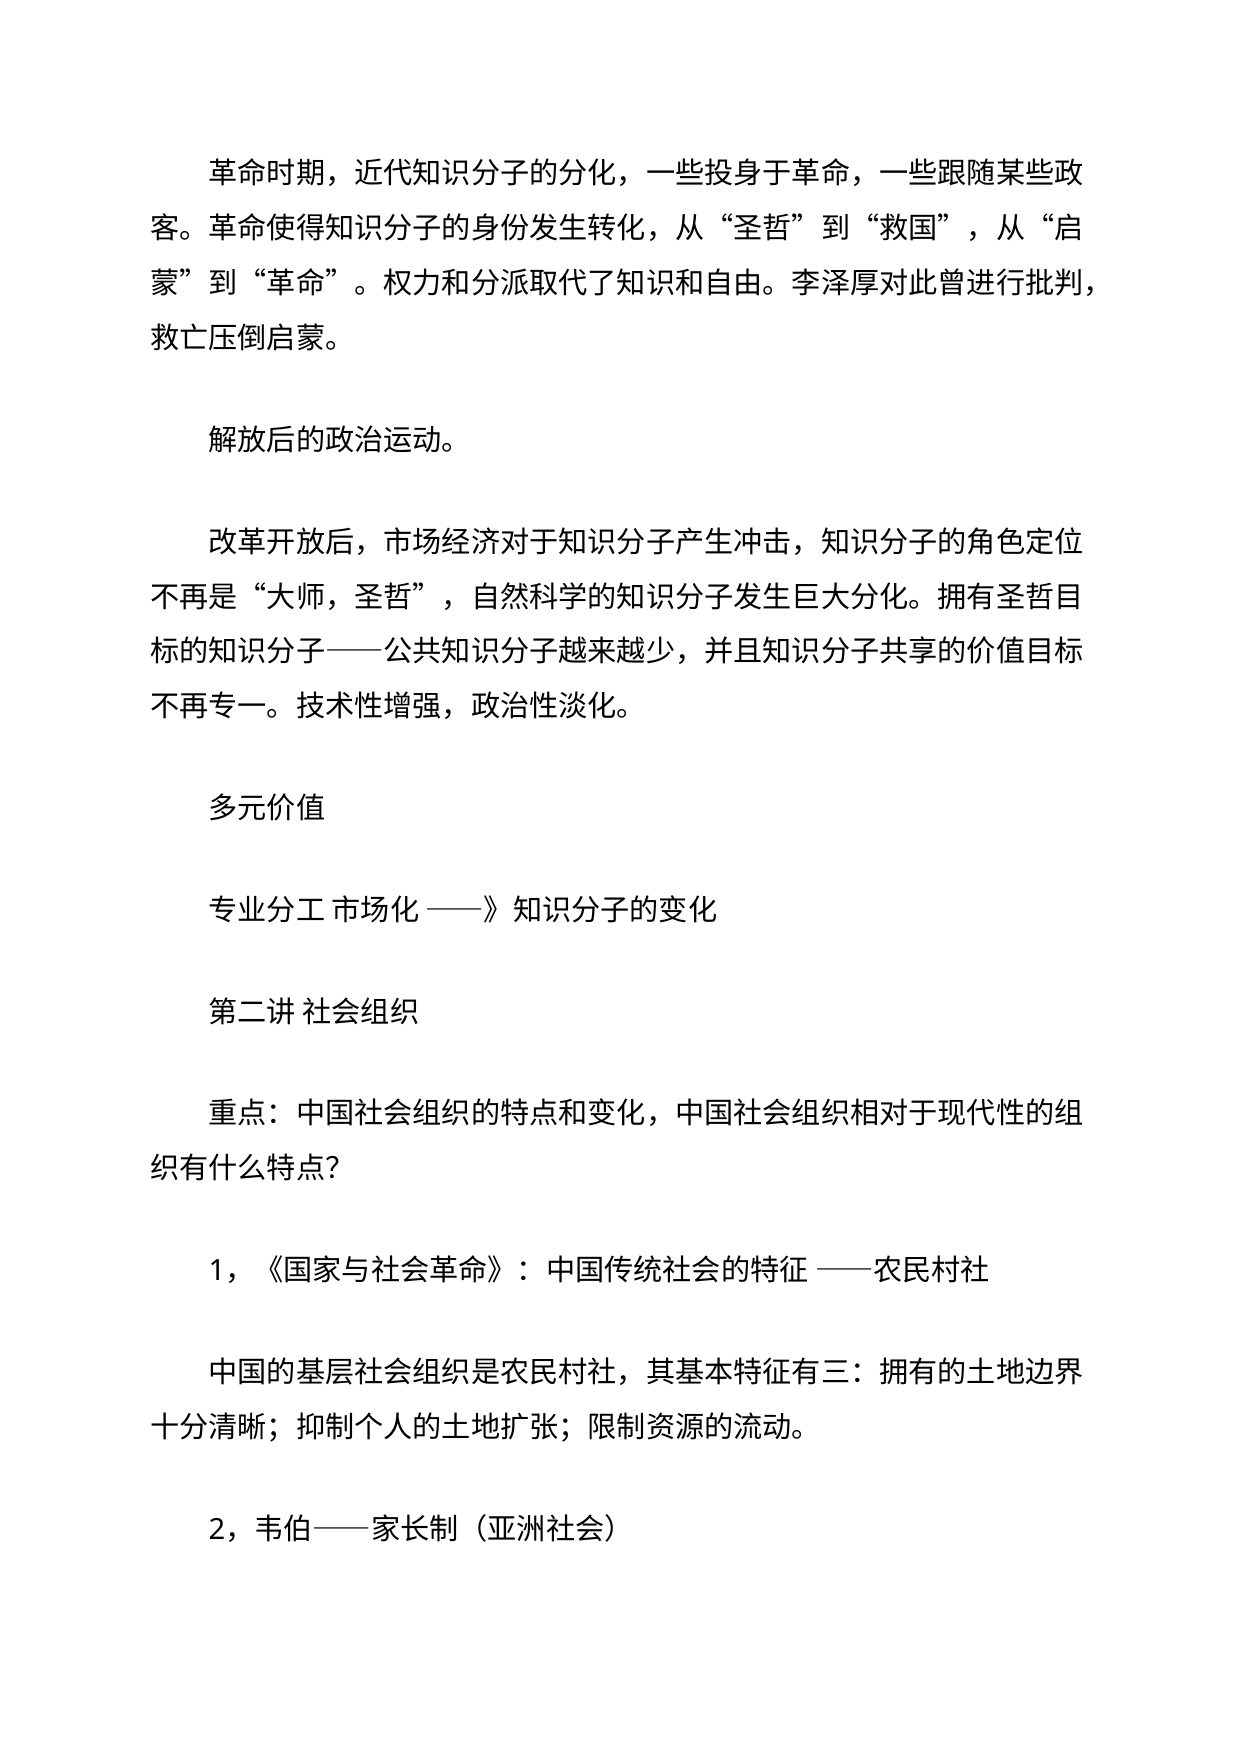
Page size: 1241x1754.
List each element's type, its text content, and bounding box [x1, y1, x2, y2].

text 多元价值 [150, 785, 1090, 827]
text 解放后的政治运动。 [150, 416, 1090, 459]
text 1，《国家与社会革命》：中国传统社会的特征 ——农民村社 [150, 1247, 1090, 1289]
text 专业分工 市场化 ——》知识分子的变化 [150, 886, 1090, 929]
text 第二讲 社会组织 [150, 988, 1090, 1031]
text 改革开放后，市场经济对于知识分子产生冲击，知识分子的角色定位不再是“大师，圣哲”，自然科学的知识分子发生巨大分化。拥有圣哲目标的知识分子——公共知识分子越来越少，并且知识分子共享的价值目标不再专一。技术性增强，政治性淡化。 [150, 518, 1090, 725]
text 2，韦伯——家长制（亚洲社会） [150, 1505, 1090, 1548]
text 重点：中国社会组织的特点和变化，中国社会组织相对于现代性的组织有什么特点？ [150, 1090, 1090, 1187]
text 中国的基层社会组织是农民村社，其基本特征有三：拥有的土地边界十分清晰；抑制个人的土地扩张；限制资源的流动。 [150, 1349, 1090, 1446]
text 革命时期，近代知识分子的分化，一些投身于革命，一些跟随某些政客。革命使得知识分子的身份发生转化，从“圣哲”到“救国”，从“启蒙”到“革命”。权力和分派取代了知识和自由。李泽厚对此曾进行批判，救亡压倒启蒙。 [150, 150, 1090, 357]
